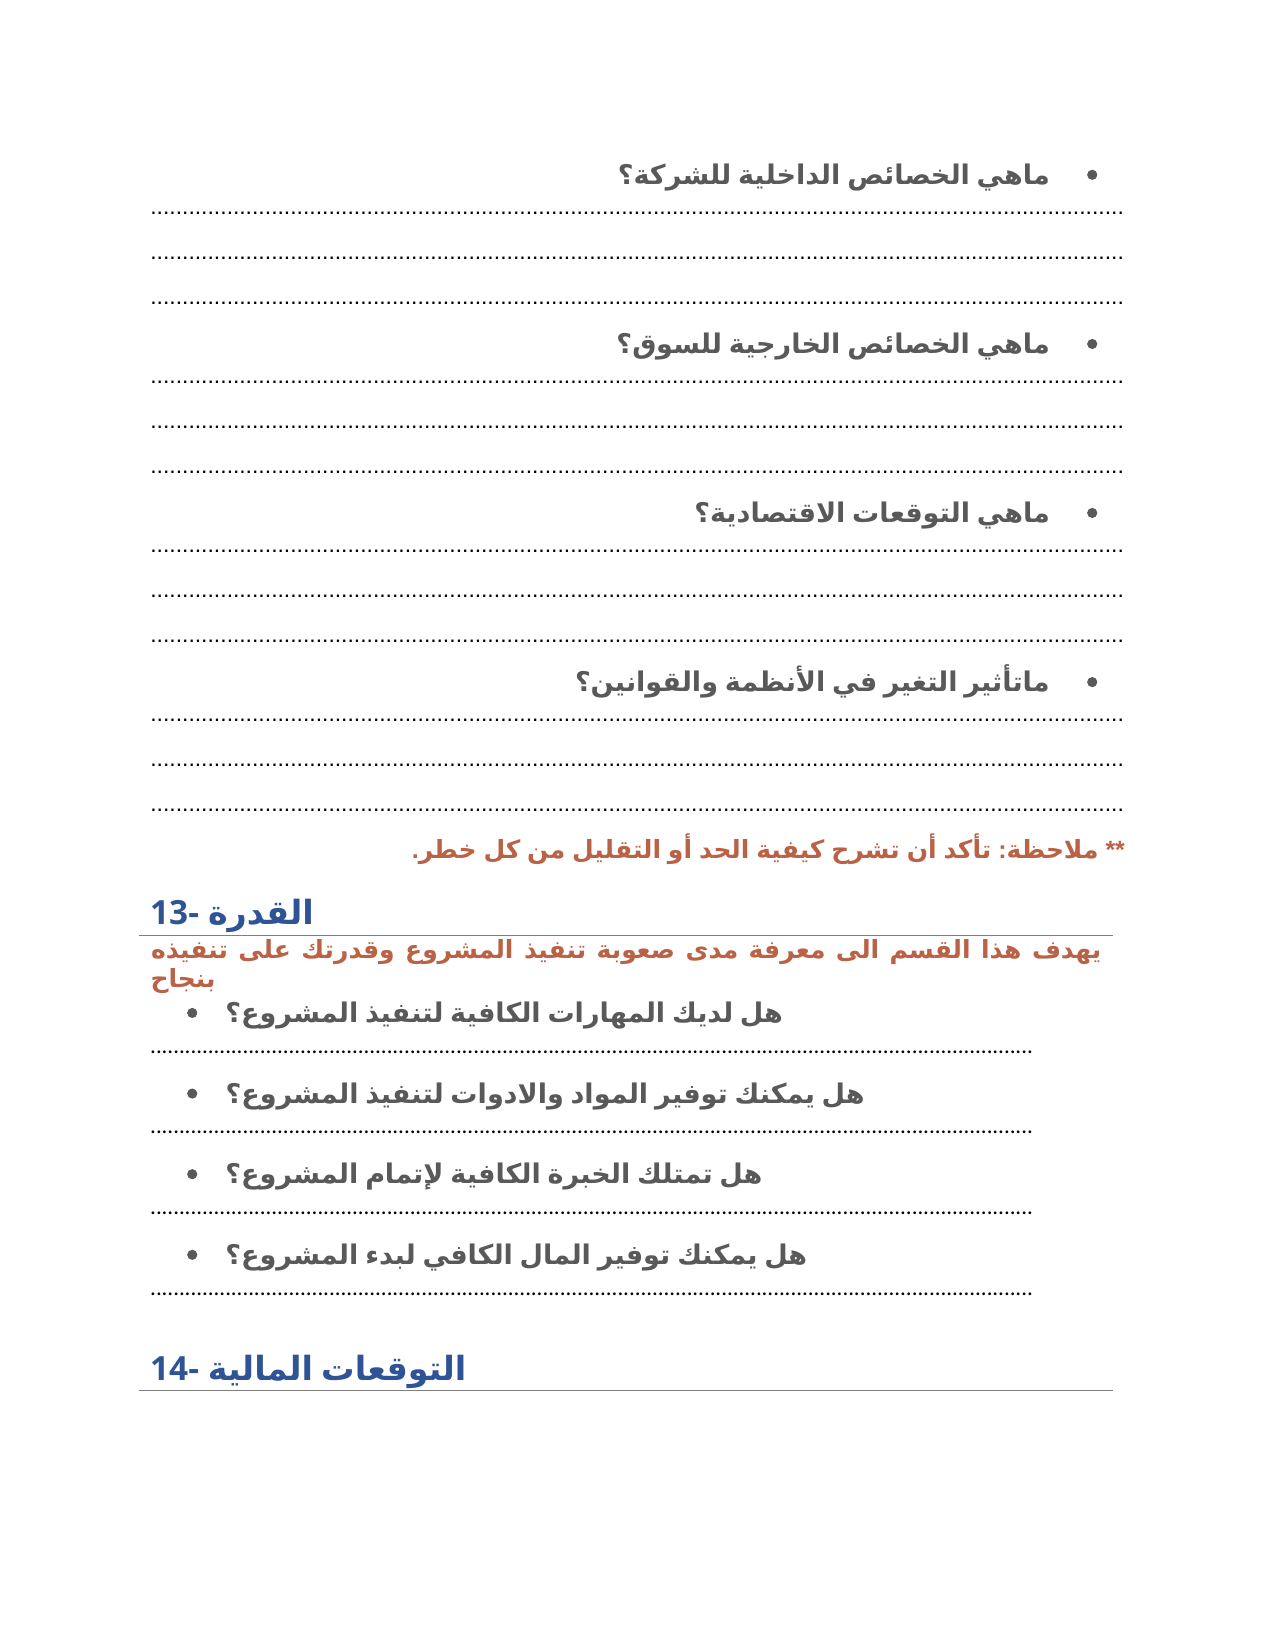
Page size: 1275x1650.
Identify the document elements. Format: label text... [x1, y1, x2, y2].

subtitle هل تمتلك الخبرة الكافية لإتمام المشروع؟ [187, 1158, 1125, 1190]
subtitle ماهي التوقعات الاقتصادية؟ [150, 497, 1087, 528]
subtitle هل يمكنك توفير المال الكافي لبدء المشروع؟ [187, 1239, 1125, 1270]
text ** ملاحظة: تأكد أن تشرح كيفية الحد أو التقليل من كل خطر. [150, 835, 1125, 864]
subtitle هل لديك المهارات الكافية لتنفيذ المشروع؟ [187, 997, 1125, 1028]
subtitle ماهي الخصائص الداخلية للشركة؟ [150, 159, 1087, 190]
table_header 13- القدرة [139, 864, 1113, 934]
subtitle ماهي الخصائص الخارجية للسوق؟ [150, 328, 1087, 359]
table_cell يهدف هذا القسم الى معرفة مدى صعوبة تنفيذ المشروع وقدرتك على تنفيذه بنجاح [139, 936, 1113, 993]
subtitle هل يمكنك توفير المواد والادوات لتنفيذ المشروع؟ [187, 1078, 1125, 1109]
table_header 14- التوقعات المالية [139, 1320, 1113, 1390]
subtitle ماتأثير التغير في الأنظمة والقوانين؟ [150, 666, 1087, 697]
